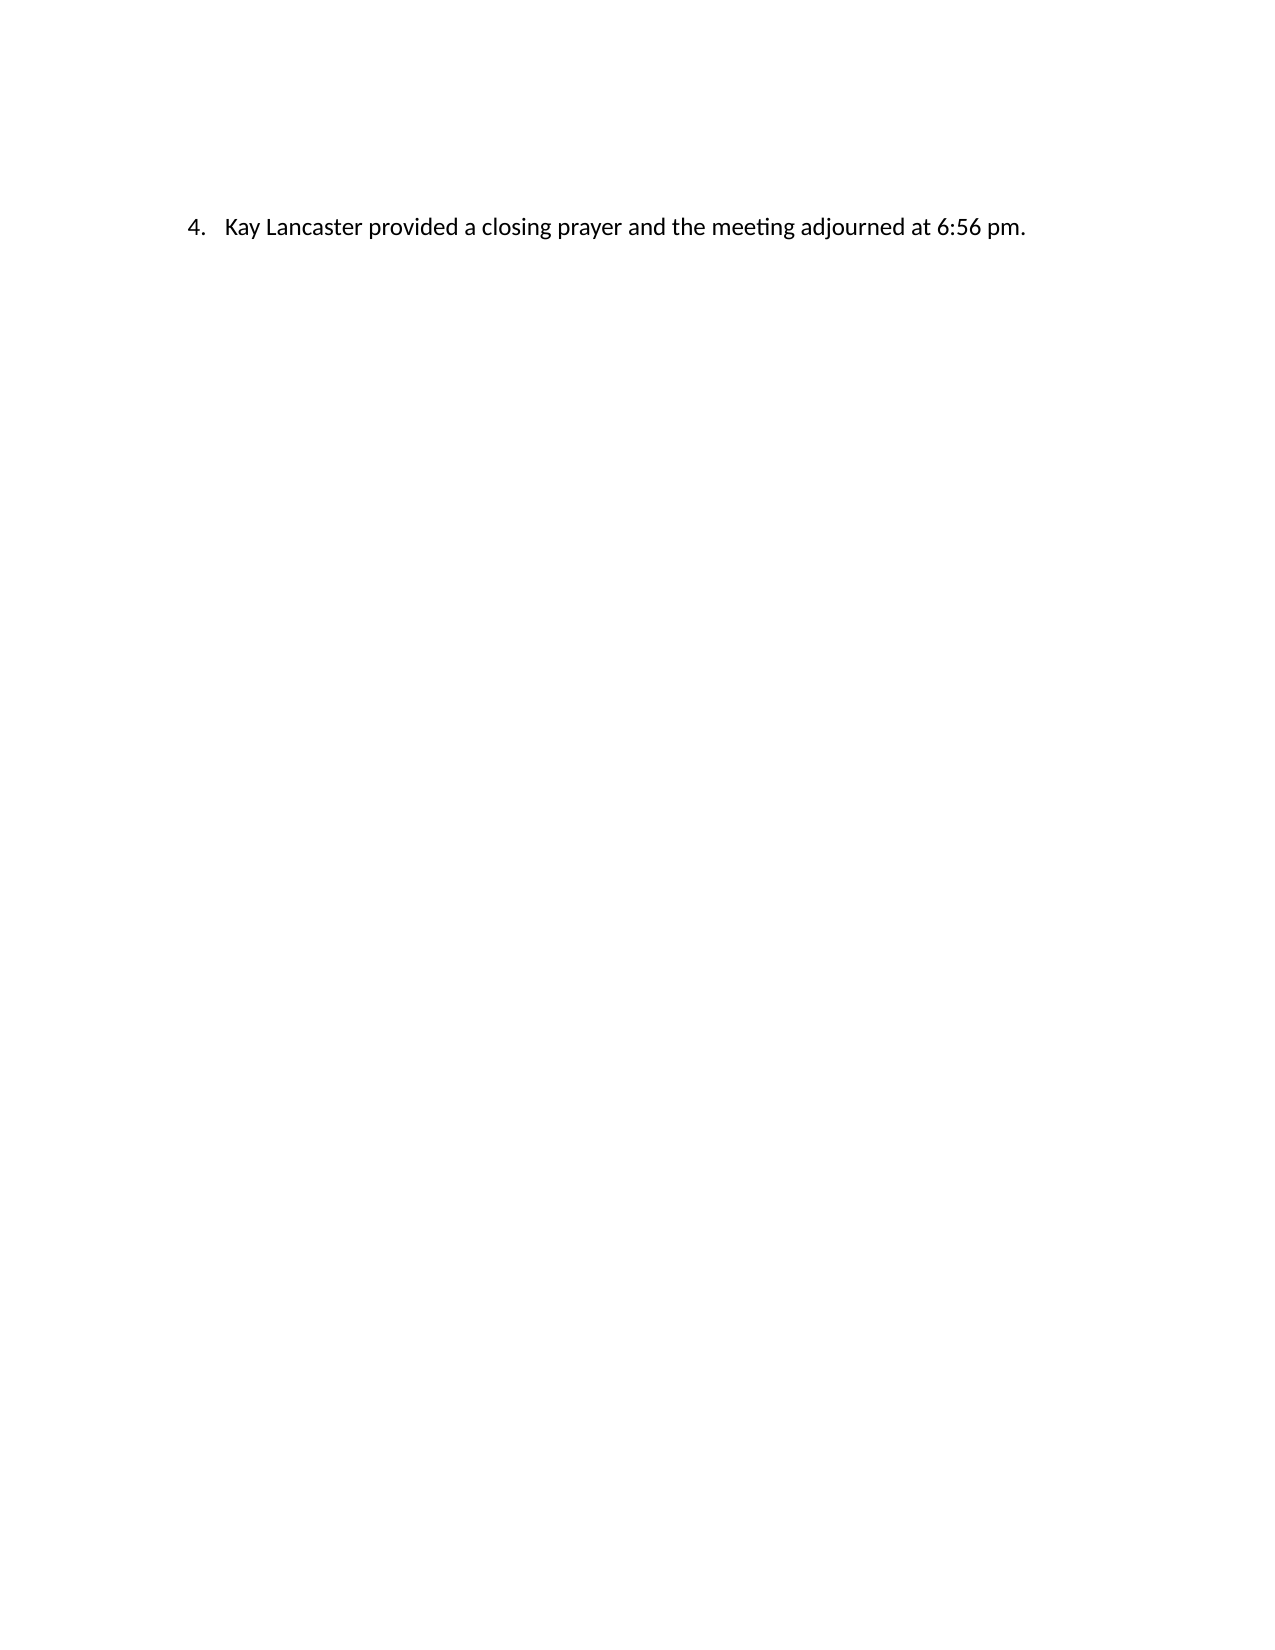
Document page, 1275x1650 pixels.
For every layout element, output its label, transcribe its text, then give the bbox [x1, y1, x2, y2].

list Kay Lancaster provided a closing prayer and the meeting adjourned at 6:56 pm. [187, 211, 1125, 242]
